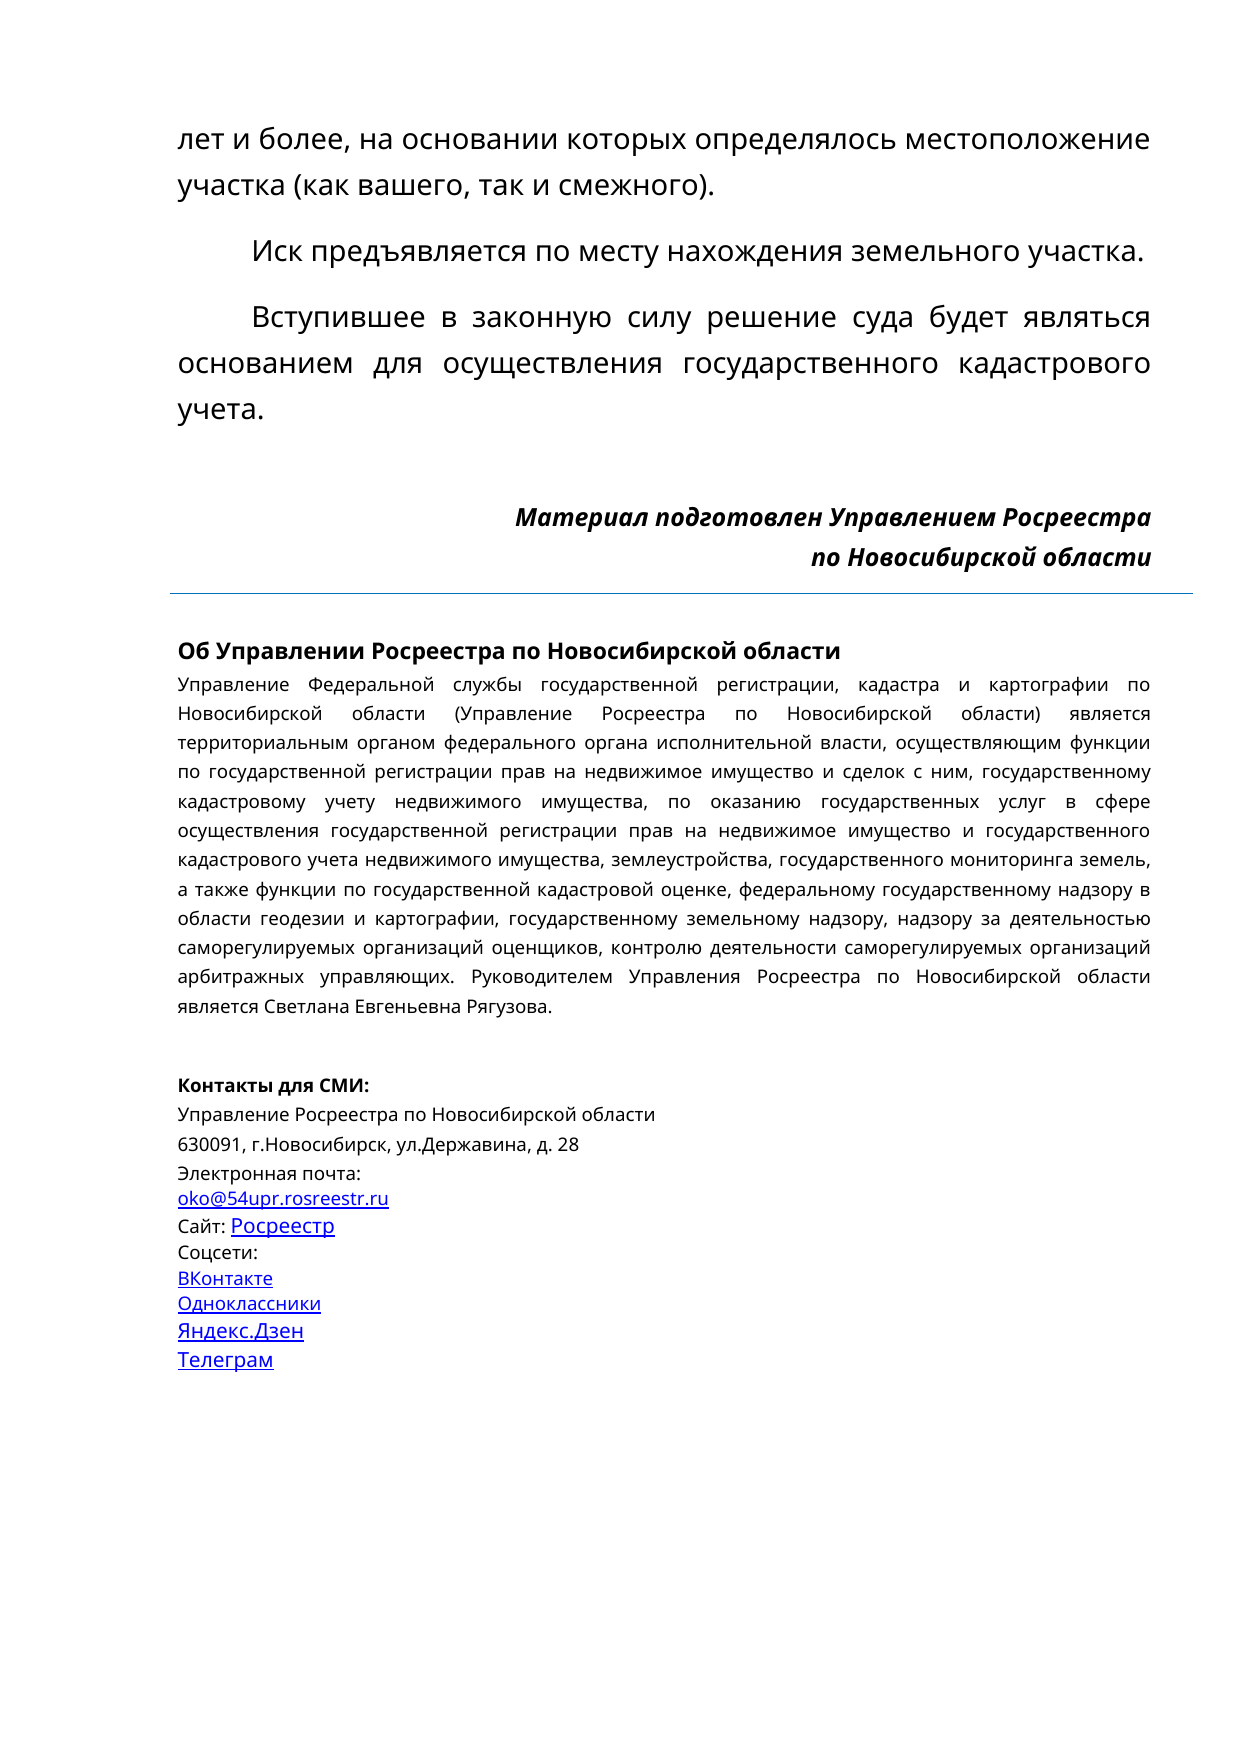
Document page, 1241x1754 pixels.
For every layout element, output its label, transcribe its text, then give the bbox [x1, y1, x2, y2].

text Об Управлении Росреестра по Новосибирской области [177, 635, 1152, 666]
text Управление Федеральной службы государственной регистрации, кадастра и картографии по Новосибирской области (Управление Росреестра по Новосибирской области) является территориальным органом федерального органа исполнительной власти, осуществляющим функции по государственной регистрации прав на недвижимое имущество и сделок с ним, государственному кадастровому учету недвижимого имущества, по оказанию государственных услуг в сфере осуществления государственной регистрации прав на недвижимое имущество и государственного кадастрового учета недвижимого имущества, землеустройства, государственного мониторинга земель, а также функции по государственной кадастровой оценке, федеральному государственному надзору в области геодезии и картографии, государственному земельному надзору, надзору за деятельностью саморегулируемых организаций оценщиков, контролю деятельности саморегулируемых организаций арбитражных управляющих. Руководителем Управления Росреестра по Новосибирской области является Светлана Евгеньевна Рягузова. [177, 671, 1152, 1018]
text Иск предъявляется по месту нахождения земельного участка. [177, 230, 1152, 270]
text ВКонтакте [177, 1265, 1152, 1291]
text Электронная почта: [177, 1160, 1152, 1186]
text Сайт: Росреестр [177, 1211, 1152, 1240]
text Телеграм [177, 1345, 1152, 1373]
text Управление Росреестра по Новосибирской области [177, 1102, 1152, 1127]
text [177, 118, 1152, 203]
text Соцсети: [177, 1240, 1152, 1265]
text 630091, г.Новосибирск, ул.Державина, д. 28 [177, 1131, 1152, 1156]
text Яндекс.Дзен [177, 1316, 1152, 1345]
text по Новосибирской области [177, 539, 1152, 573]
text Одноклассники [177, 1291, 1152, 1316]
text Материал подготовлен Управлением Росреестра [177, 500, 1152, 534]
text Вступившее в законную силу решение суда будет являться основанием для осуществления государственного кадастрового учета. [177, 297, 1152, 428]
text oko@54upr.rosreestr.ru [177, 1186, 1152, 1211]
text Контакты для СМИ: [177, 1072, 1152, 1098]
